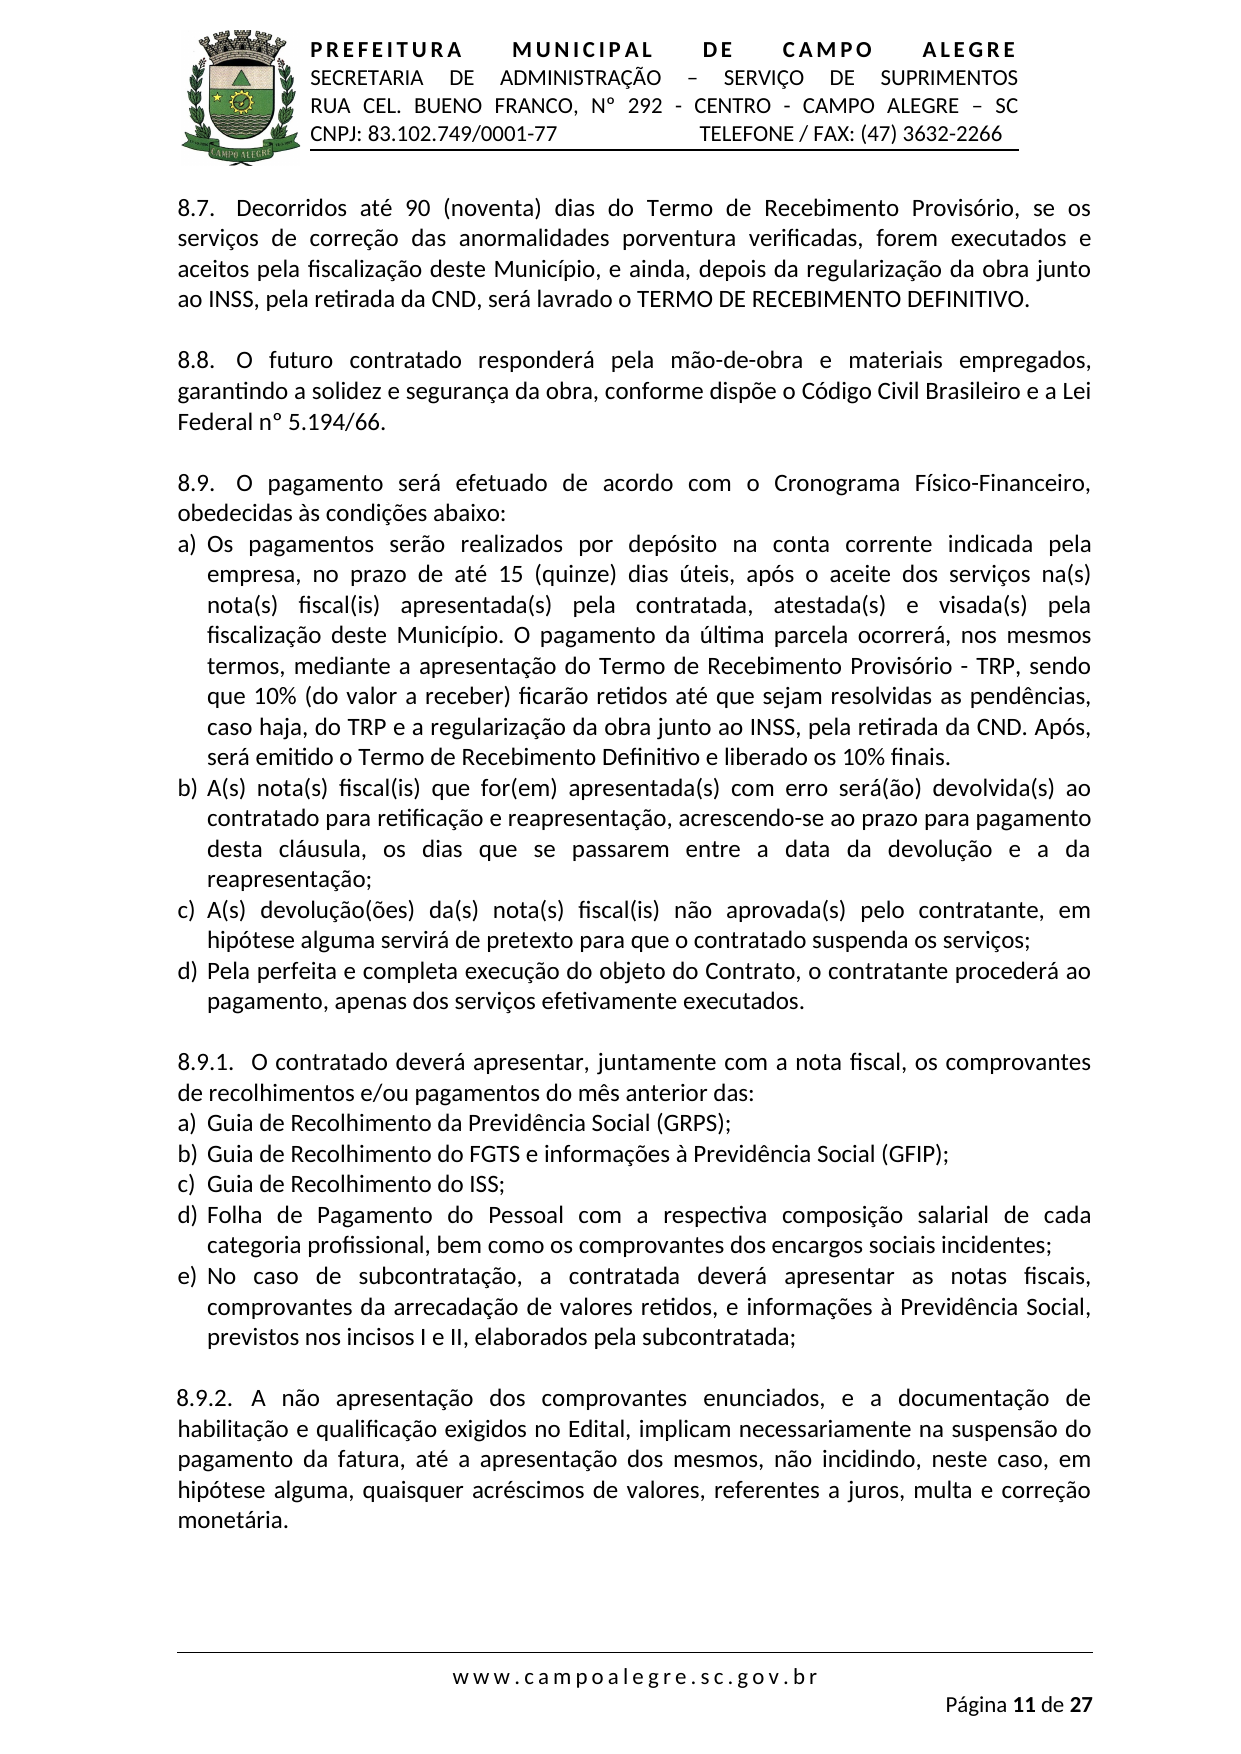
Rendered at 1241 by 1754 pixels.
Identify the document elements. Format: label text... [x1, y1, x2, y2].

list Guia de Recolhimento do ISS; [177, 1169, 1093, 1199]
list O contratado deverá apresentar, juntamente com a nota fiscal, os comprovantes de recolhimentos e/ou pagamentos do mês anterior das: [177, 1047, 1093, 1108]
list Pela perfeita e completa execução do objeto do Contrato, o contratante procederá ao pagamento, apenas dos serviços efetivamente executados. [177, 955, 1093, 1016]
list Folha de Pagamento do Pessoal com a respectiva composição salarial de cada categoria profissional, bem como os comprovantes dos encargos sociais incidentes; [177, 1199, 1093, 1260]
list Os pagamentos serão realizados por depósito na conta corrente indicada pela empresa, no prazo de até 15 (quinze) dias úteis, após o aceite dos serviços na(s) nota(s) fiscal(is) apresentada(s) pela contratada, atestada(s) e visada(s) pela fiscalização deste Município. O pagamento da última parcela ocorrerá, nos mesmos termos, mediante a apresentação do Termo de Recebimento Provisório - TRP, sendo que 10% (do valor a receber) ficarão retidos até que sejam resolvidas as pendências, caso haja, do TRP e a regularização da obra junto ao INSS, pela retirada da CND. Após, será emitido o Termo de Recebimento Definitivo e liberado os 10% finais. [177, 528, 1093, 772]
list O pagamento será efetuado de acordo com o Cronograma Físico-Financeiro, obedecidas às condições abaixo: [177, 467, 1093, 528]
list No caso de subcontratação, a contratada deverá apresentar as notas fiscais, comprovantes da arrecadação de valores retidos, e informações à Previdência Social, previstos nos incisos I e II, elaborados pela subcontratada; [177, 1260, 1093, 1352]
list Decorridos até 90 (noventa) dias do Termo de Recebimento Provisório, se os serviços de correção das anormalidades porventura verificadas, forem executados e aceitos pela fiscalização deste Município, e ainda, depois da regularização da obra junto ao INSS, pela retirada da CND, será lavrado o TERMO DE RECEBIMENTO DEFINITIVO. [177, 192, 1093, 314]
list Guia de Recolhimento da Previdência Social (GRPS); [177, 1108, 1093, 1138]
list A(s) nota(s) fiscal(is) que for(em) apresentada(s) com erro será(ão) devolvida(s) ao contratado para retificação e reapresentação, acrescendo-se ao prazo para pagamento desta cláusula, os dias que se passarem entre a data da devolução e a da reapresentação; [177, 772, 1093, 894]
picture [181, 30, 300, 166]
list A(s) devolução(ões) da(s) nota(s) fiscal(is) não aprovada(s) pelo contratante, em hipótese alguma servirá de pretexto para que o contratado suspenda os serviços; [177, 894, 1093, 955]
list O futuro contratado responderá pela mão-de-obra e materiais empregados, garantindo a solidez e segurança da obra, conforme dispõe o Código Civil Brasileiro e a Lei Federal nº 5.194/66. [177, 344, 1093, 436]
list Guia de Recolhimento do FGTS e informações à Previdência Social (GFIP); [177, 1138, 1093, 1169]
list A não apresentação dos comprovantes enunciados, e a documentação de habilitação e qualificação exigidos no Edital, implicam necessariamente na suspensão do pagamento da fatura, até a apresentação dos mesmos, não incidindo, neste caso, em hipótese alguma, quaisquer acréscimos de valores, referentes a juros, multa e correção monetária. [176, 1382, 1093, 1535]
